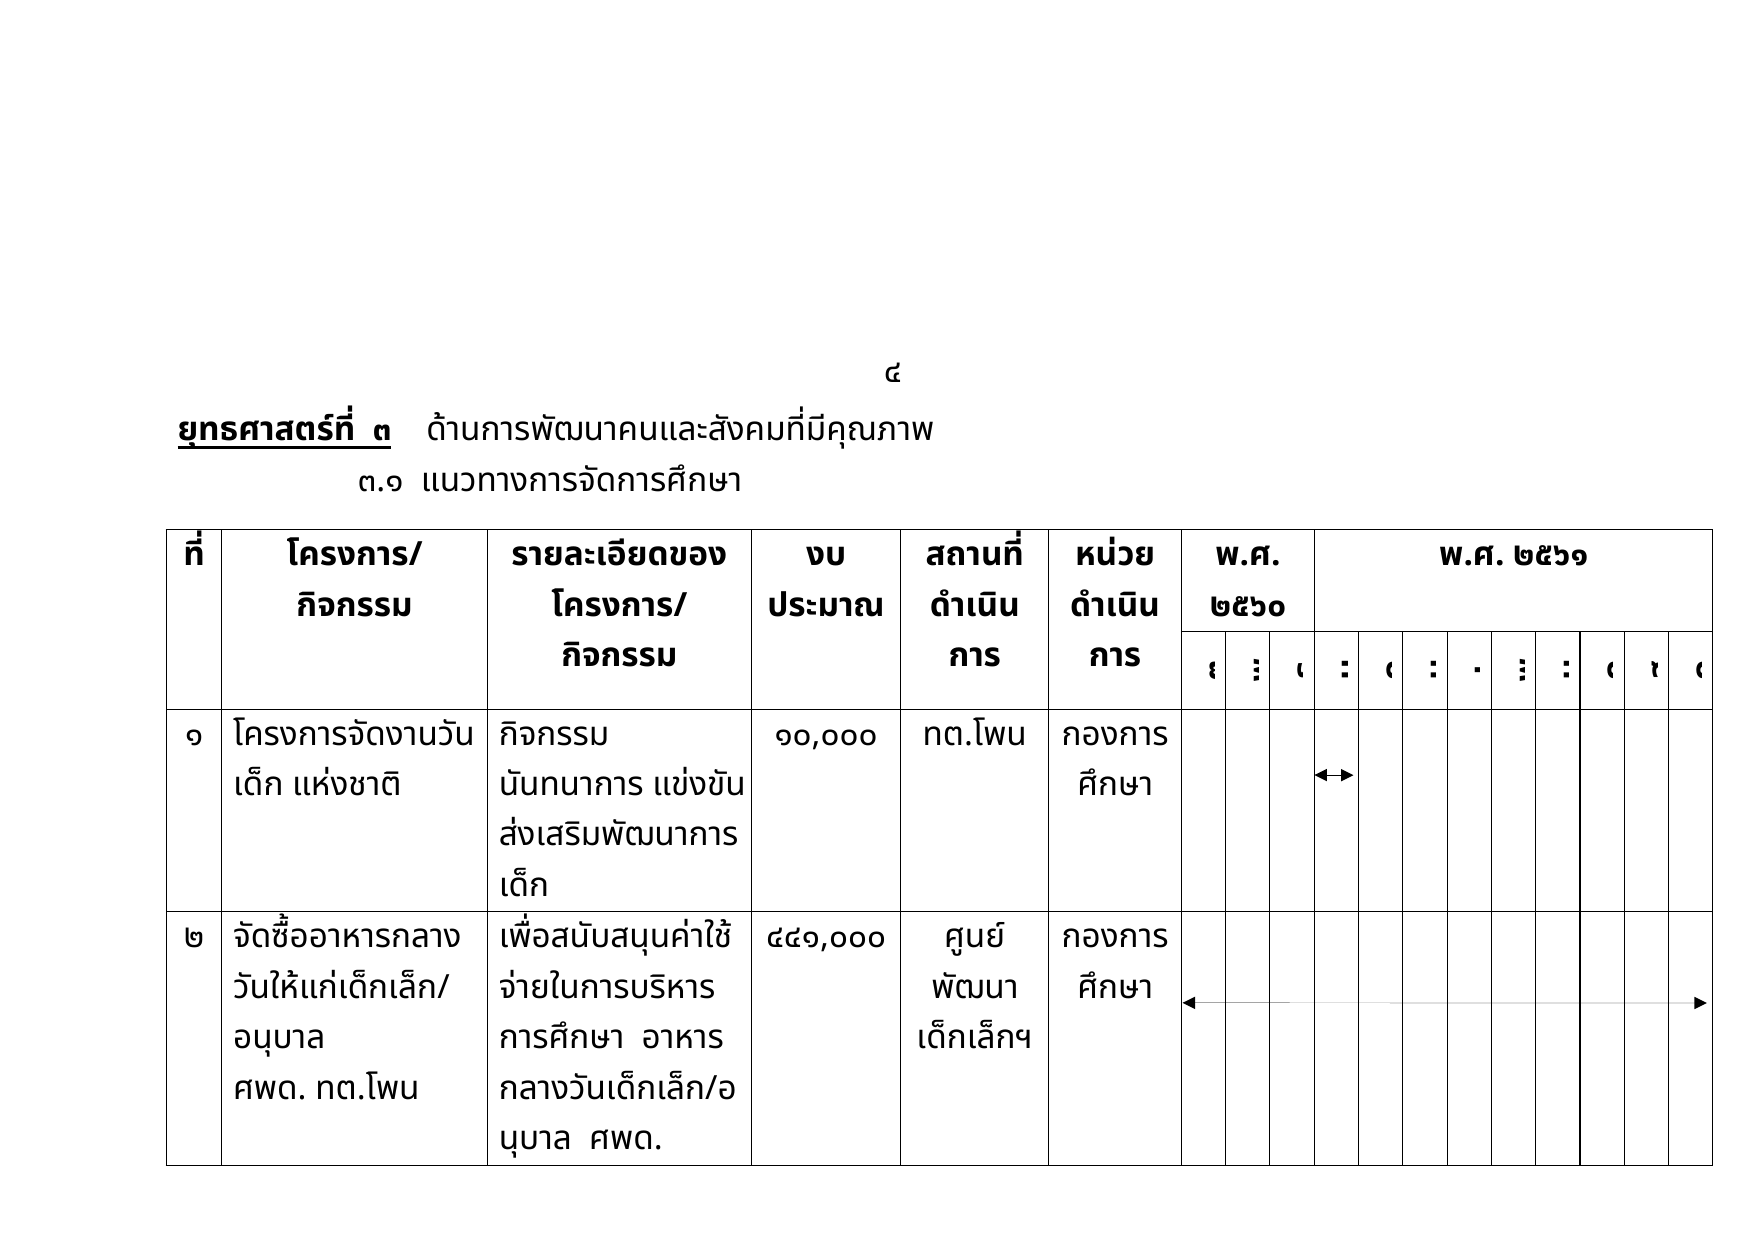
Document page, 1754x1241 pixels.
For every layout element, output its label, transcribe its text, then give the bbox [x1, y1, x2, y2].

table_cell [1359, 710, 1402, 911]
table_cell [1226, 912, 1269, 1002]
table_cell พ.ค. [1492, 632, 1535, 708]
table_cell พ.ย. [1226, 632, 1269, 708]
table_cell ม.ค. [1315, 632, 1358, 708]
table_cell ๑ [167, 710, 221, 911]
table_cell [1226, 1003, 1269, 1165]
table_cell [1669, 710, 1712, 911]
table_cell [1536, 1004, 1579, 1165]
table_cell มี.ค. [1403, 632, 1447, 708]
table_cell [1448, 1004, 1491, 1165]
table_cell [1669, 912, 1712, 1165]
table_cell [488, 912, 751, 1165]
table_cell ทต.โพน [901, 710, 1048, 911]
table_cell [1403, 710, 1447, 911]
table_cell [1182, 710, 1225, 911]
text ยุทธศาสตร์ที่ ๓ ด้านการพัฒนาคนและสังคมที่มีคุณภาพ [177, 405, 1621, 456]
table_header ที่ [167, 530, 221, 708]
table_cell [222, 912, 487, 1165]
table_cell [1270, 1003, 1314, 1165]
table_cell [1359, 1003, 1402, 1165]
table_cell ก.ย. [1669, 632, 1712, 708]
table_header โครงการ/กิจกรรม [222, 530, 487, 708]
table_header งบประมาณ [752, 530, 900, 708]
table_header สถานที่ดำเนินการ [901, 530, 1048, 708]
table_cell [1581, 912, 1624, 1002]
table_cell [1492, 710, 1535, 911]
table_cell ศูนย์พัฒนาเด็กเล็กฯ [901, 912, 1048, 1165]
table_cell [1536, 912, 1579, 1002]
table_cell ๒ [167, 912, 221, 1165]
table_cell [1359, 912, 1402, 1002]
table_cell [1581, 710, 1624, 911]
table_cell กิจกรรมนันทนาการ แข่งขันส่งเสริมพัฒนาการเด็ก [488, 710, 751, 911]
table_cell มิ.ย. [1536, 632, 1579, 708]
table_cell [1182, 1003, 1225, 1165]
table_cell [1182, 912, 1225, 1002]
table_cell [1625, 710, 1668, 911]
table_cell ๑๐,๐๐๐ [752, 710, 900, 911]
table_cell ธ.ค. [1270, 632, 1314, 708]
table_cell ต.ค. [1182, 632, 1225, 708]
table_cell โครงการจัดงานวันเด็ก แห่งชาติ [222, 710, 487, 911]
table_cell กองการศึกษา [1049, 710, 1181, 911]
table_cell ก.พ. [1359, 632, 1402, 708]
table_header หน่วยดำเนินการ [1049, 530, 1181, 708]
table_cell กองการศึกษา [1049, 912, 1181, 1165]
table_cell [1315, 710, 1358, 911]
table_cell [1625, 1004, 1668, 1165]
table_cell [1270, 912, 1314, 1002]
table_cell [1226, 710, 1269, 911]
table_header พ.ศ. ๒๕๖๑ [1315, 530, 1712, 631]
table_cell [1315, 1003, 1358, 1165]
table_cell [1448, 912, 1491, 1002]
table_cell ก.ค. [1581, 632, 1624, 708]
table_cell [1403, 912, 1447, 1002]
table_cell [1492, 1004, 1535, 1165]
text ๓.๑ แนวทางการจัดการศึกษา [177, 456, 1621, 506]
table_cell [1315, 912, 1358, 1002]
table_cell [1448, 710, 1491, 911]
table_cell [1581, 1004, 1624, 1165]
table_header พ.ศ. ๒๕๖๐ [1182, 530, 1314, 631]
table_cell [1403, 1004, 1447, 1165]
table_cell ส.ค. [1625, 632, 1668, 708]
table_cell [1270, 710, 1314, 911]
table_cell [1536, 710, 1579, 911]
table_header รายละเอียดของโครงการ/กิจกรรม [488, 530, 751, 708]
table_cell [1625, 912, 1668, 1002]
table_cell ๔๔๑,๐๐๐ [752, 912, 900, 1165]
table_cell [1492, 912, 1535, 1002]
table_cell เม.ย. [1448, 632, 1491, 708]
